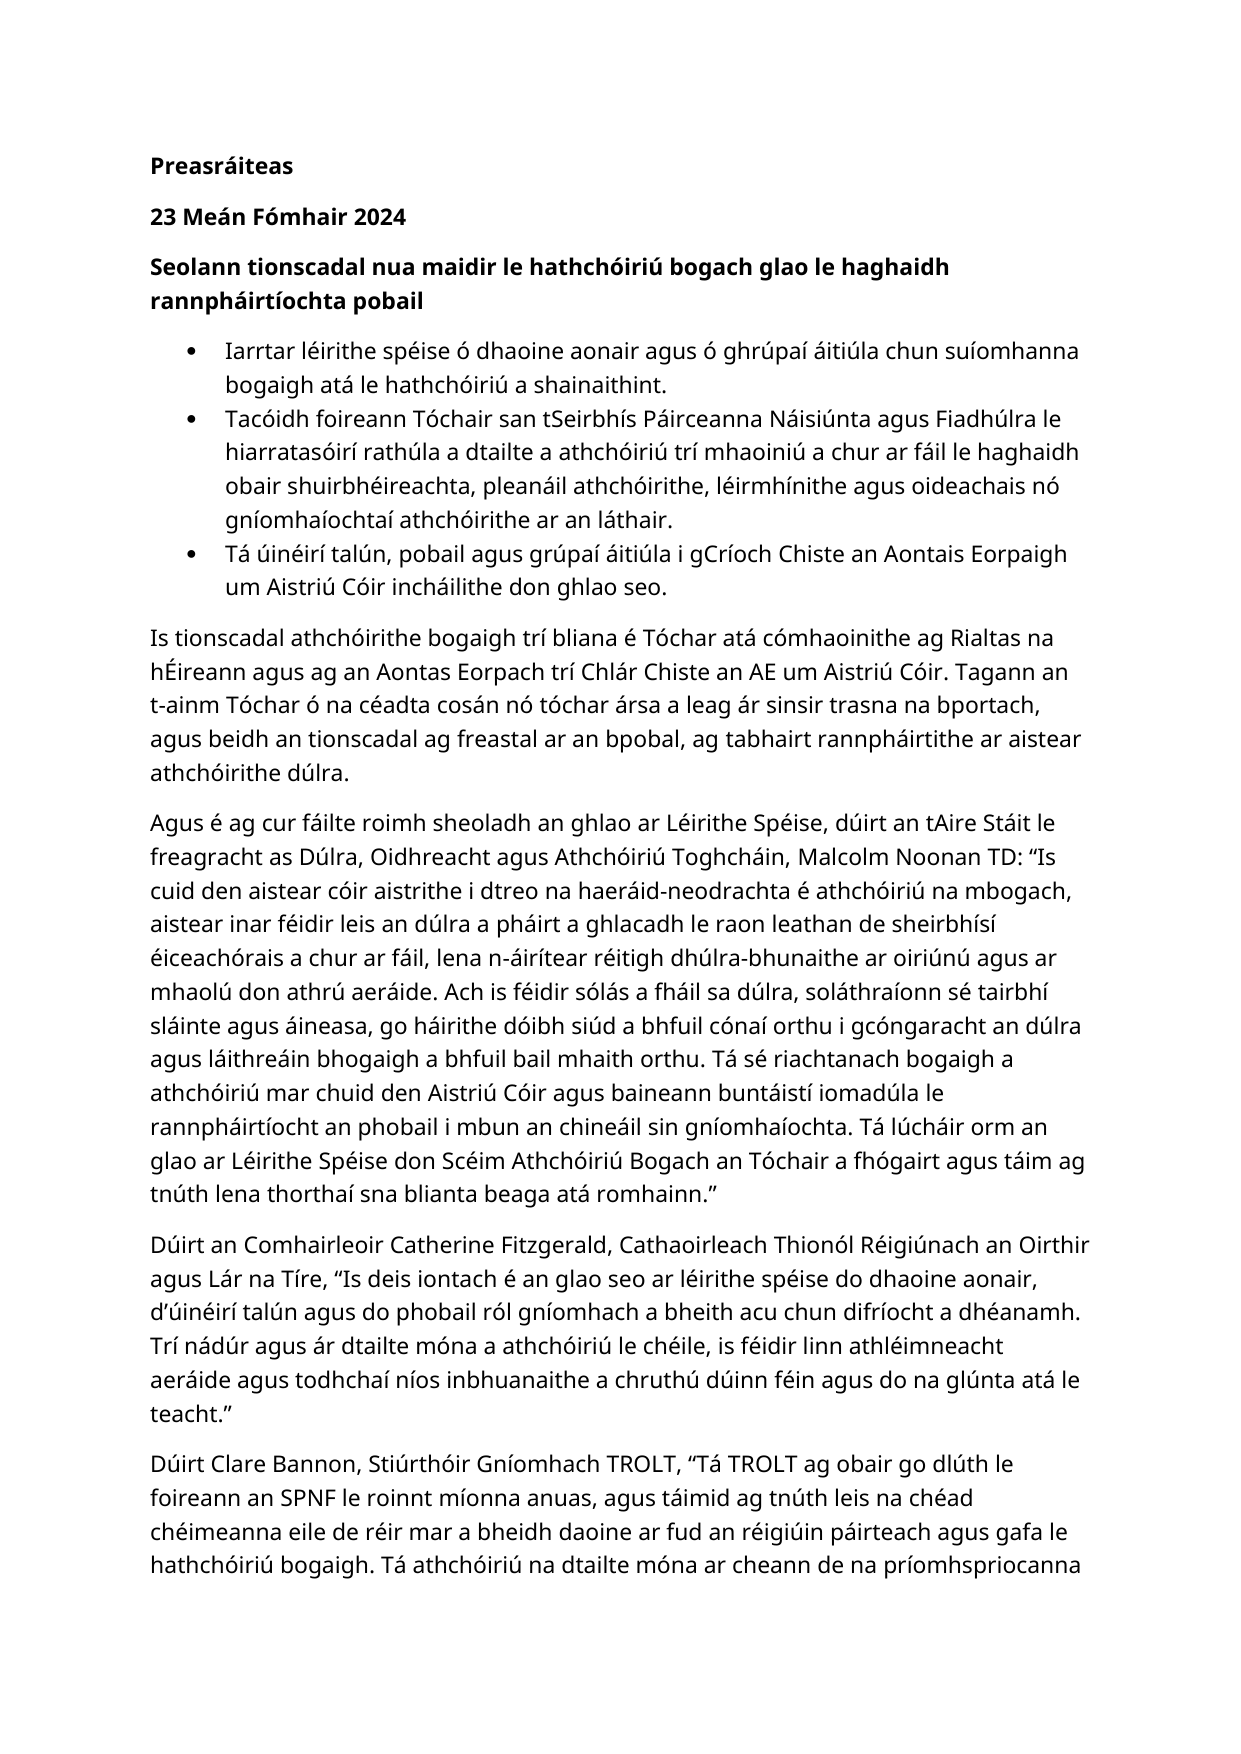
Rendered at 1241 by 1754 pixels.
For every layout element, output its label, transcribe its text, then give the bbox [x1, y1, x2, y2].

text 23 Meán Fómhair 2024 [150, 200, 1090, 232]
list Tá úinéirí talún, pobail agus grúpaí áitiúla i gCríoch Chiste an Aontais Eorpaigh um Aistriú Cóir incháilithe don ghlao seo. [187, 537, 1090, 602]
text Seolann tionscadal nua maidir le hathchóiriú bogach glao le haghaidh rannpháirtíochta pobail [150, 251, 1090, 316]
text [150, 1448, 1090, 1580]
list Iarrtar léirithe spéise ó dhaoine aonair agus ó ghrúpaí áitiúla chun suíomhanna bogaigh atá le hathchóiriú a shainaithint. [187, 335, 1090, 400]
text Is tionscadal athchóirithe bogaigh trí bliana é Tóchar atá cómhaoinithe ag Rialtas na hÉireann agus ag an Aontas Eorpach trí Chlár Chiste an AE um Aistriú Cóir. Tagann an t-ainm Tóchar ó na céadta cosán nó tóchar ársa a leag ár sinsir trasna na bportach, agus beidh an tionscadal ag freastal ar an bpobal, ag tabhairt rannpháirtithe ar aistear athchóirithe dúlra. [150, 622, 1090, 788]
list Tacóidh foireann Tóchair san tSeirbhís Páirceanna Náisiúnta agus Fiadhúlra le hiarratasóirí rathúla a dtailte a athchóiriú trí mhaoiniú a chur ar fáil le haghaidh obair shuirbhéireachta, pleanáil athchóirithe, léirmhínithe agus oideachais nó gníomhaíochtaí athchóirithe ar an láthair. [187, 402, 1090, 535]
text Agus é ag cur fáilte roimh sheoladh an ghlao ar Léirithe Spéise, dúirt an tAire Stáit le freagracht as Dúlra, Oidhreacht agus Athchóiriú Toghcháin, Malcolm Noonan TD: “Is cuid den aistear cóir aistrithe i dtreo na haeráid-neodrachta é athchóiriú na mbogach, aistear inar féidir leis an dúlra a pháirt a ghlacadh le raon leathan de sheirbhísí éiceachórais a chur ar fáil, lena n-áirítear réitigh dhúlra-bhunaithe ar oiriúnú agus ar mhaolú don athrú aeráide. Ach is féidir sólás a fháil sa dúlra, soláthraíonn sé tairbhí sláinte agus áineasa, go háirithe dóibh siúd a bhfuil cónaí orthu i gcóngaracht an dúlra agus láithreáin bhogaigh a bhfuil bail mhaith orthu. Tá sé riachtanach bogaigh a athchóiriú mar chuid den Aistriú Cóir agus baineann buntáistí iomadúla le rannpháirtíocht an phobail i mbun an chineáil sin gníomhaíochta. Tá lúcháir orm an glao ar Léirithe Spéise don Scéim Athchóiriú Bogach an Tóchair a fhógairt agus táim ag tnúth lena thorthaí sna blianta beaga atá romhainn.” [150, 807, 1090, 1209]
text Preasráiteas [150, 150, 1090, 181]
text Dúirt an Comhairleoir Catherine Fitzgerald, Cathaoirleach Thionól Réigiúnach an Oirthir agus Lár na Tíre, “Is deis iontach é an glao seo ar léirithe spéise do dhaoine aonair, d’úinéirí talún agus do phobail ról gníomhach a bheith acu chun difríocht a dhéanamh. Trí nádúr agus ár dtailte móna a athchóiriú le chéile, is féidir linn athléimneacht aeráide agus todhchaí níos inbhuanaithe a chruthú dúinn féin agus do na glúnta atá le teacht.” [150, 1229, 1090, 1429]
